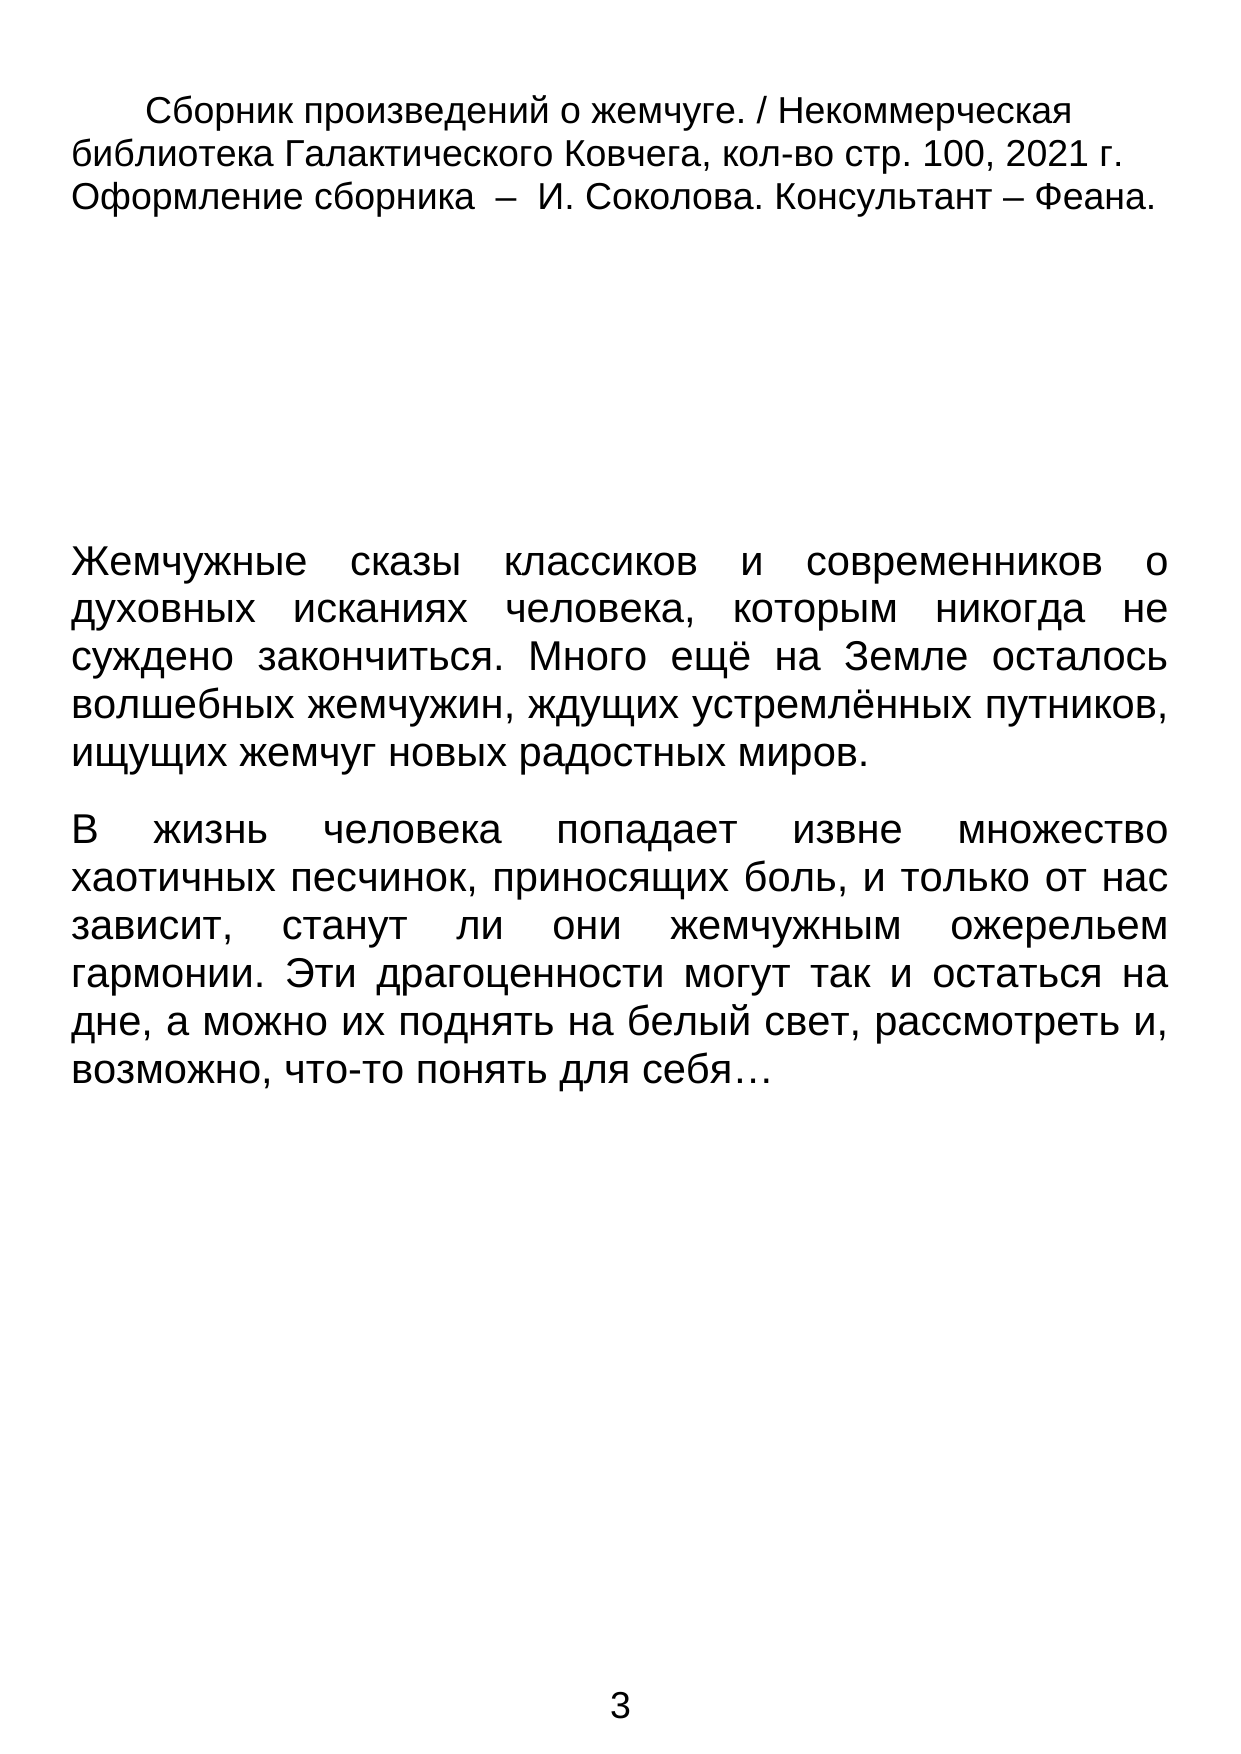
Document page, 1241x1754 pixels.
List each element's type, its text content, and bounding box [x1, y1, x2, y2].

text Сборник произведений о жемчуге. / Некоммерческая библиотека Галактического Ковчега, кол-во стр. 100, 2021 г. Оформление сборника – И. Соколова. Консультант – Феана. [71, 88, 1169, 218]
text В жизнь человека попадает извне множество хаотичных песчинок, приносящих боль, и только от нас зависит, станут ли они жемчужным ожерельем гармонии. Эти драгоценности могут так и остаться на дне, а можно их поднять на белый свет, рассмотреть и, возможно, что-то понять для себя… [71, 805, 1169, 1092]
text Жемчужные сказы классиков и современников о духовных исканиях человека, которым никогда не суждено закончиться. Много ещё на Земле осталось волшебных жемчужин, ждущих устремлённых путников, ищущих жемчуг новых радостных миров. [71, 536, 1169, 776]
